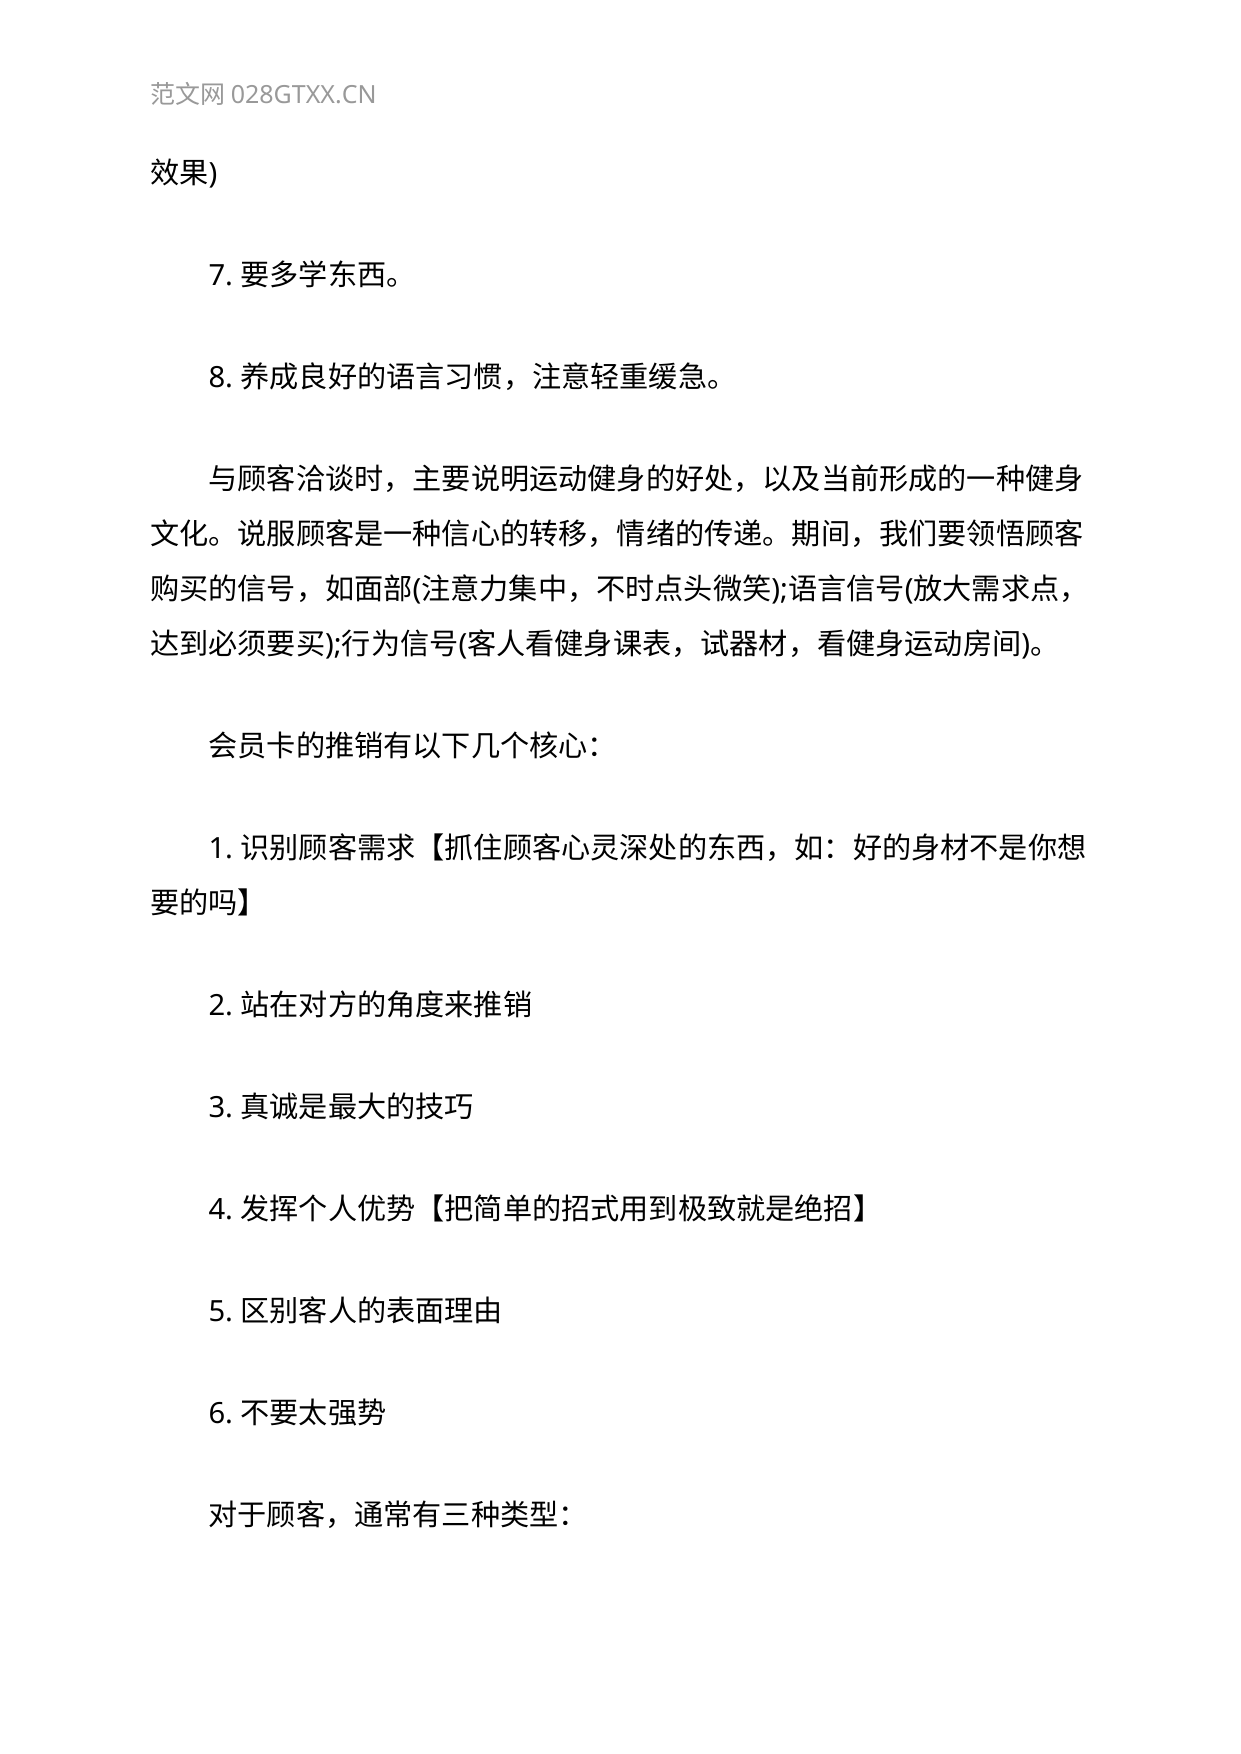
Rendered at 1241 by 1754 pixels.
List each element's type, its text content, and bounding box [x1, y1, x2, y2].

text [150, 150, 1090, 192]
text 6. 不要太强势 [150, 1389, 1090, 1432]
text 8. 养成良好的语言习惯，注意轻重缓急。 [150, 354, 1090, 396]
text 4. 发挥个人优势【把简单的招式用到极致就是绝招】 [150, 1185, 1090, 1228]
text 7. 要多学东西。 [150, 252, 1090, 294]
text 2. 站在对方的角度来推销 [150, 981, 1090, 1024]
text 会员卡的推销有以下几个核心： [150, 723, 1090, 765]
text 3. 真诚是最大的技巧 [150, 1083, 1090, 1126]
text 对于顾客，通常有三种类型： [150, 1491, 1090, 1533]
text 5. 区别客人的表面理由 [150, 1287, 1090, 1329]
text 与顾客洽谈时，主要说明运动健身的好处，以及当前形成的一种健身文化。说服顾客是一种信心的转移，情绪的传递。期间，我们要领悟顾客购买的信号，如面部(注意力集中，不时点头微笑);语言信号(放大需求点，达到必须要买);行为信号(客人看健身课表，试器材，看健身运动房间)。 [150, 456, 1090, 663]
text 1. 识别顾客需求【抓住顾客心灵深处的东西，如：好的身材不是你想要的吗】 [150, 824, 1090, 922]
